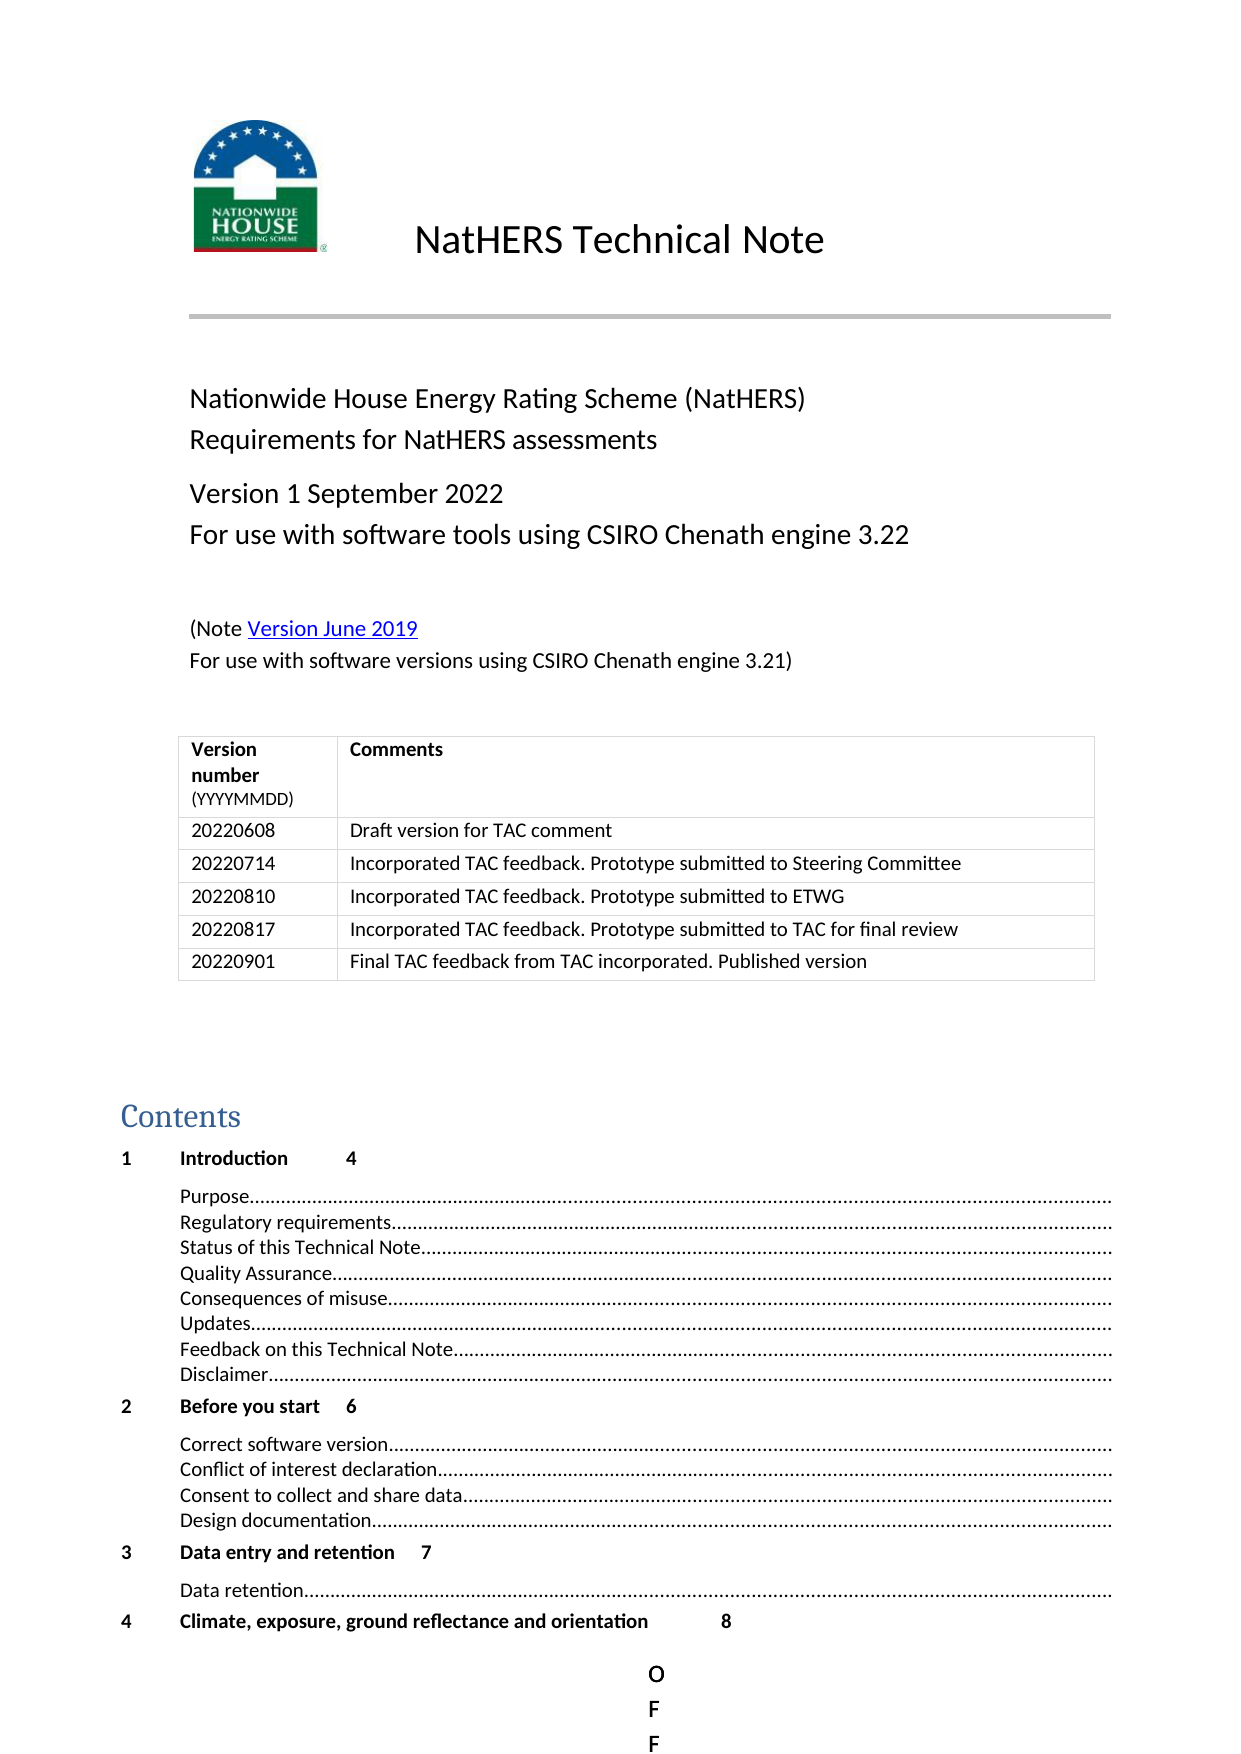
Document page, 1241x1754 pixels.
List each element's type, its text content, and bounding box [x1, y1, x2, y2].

text Version 1 September 2022 For use with software tools using CSIRO Chenath engine 3.22 [189, 475, 1111, 551]
table_cell 20220714 [179, 850, 337, 882]
table_cell Incorporated TAC feedback. Prototype submitted to TAC for final review [338, 916, 1094, 947]
text NatHERS Technical Note [189, 213, 1111, 264]
text Nationwide House Energy Rating Scheme (NatHERS) Requirements for NatHERS assessments [189, 381, 1111, 457]
table_cell Draft version for TAC comment [338, 818, 1094, 849]
text (Note Version June 2019 For use with software versions using CSIRO Chenath engine 3.21) [189, 614, 1111, 674]
table_cell 20220810 [179, 883, 337, 915]
table_header Version number (YYYYMMDD) [179, 737, 337, 817]
table_cell Incorporated TAC feedback. Prototype submitted to Steering Committee [338, 850, 1094, 882]
table_cell Incorporated TAC feedback. Prototype submitted to ETWG [338, 883, 1094, 915]
table_cell 20220817 [179, 916, 337, 947]
table_cell Final TAC feedback from TAC incorporated. Published version [338, 949, 1094, 980]
table_header Comments [338, 737, 1094, 817]
picture [193, 120, 328, 252]
table_cell 20220901 [179, 949, 337, 980]
table_cell 20220608 [179, 818, 337, 849]
